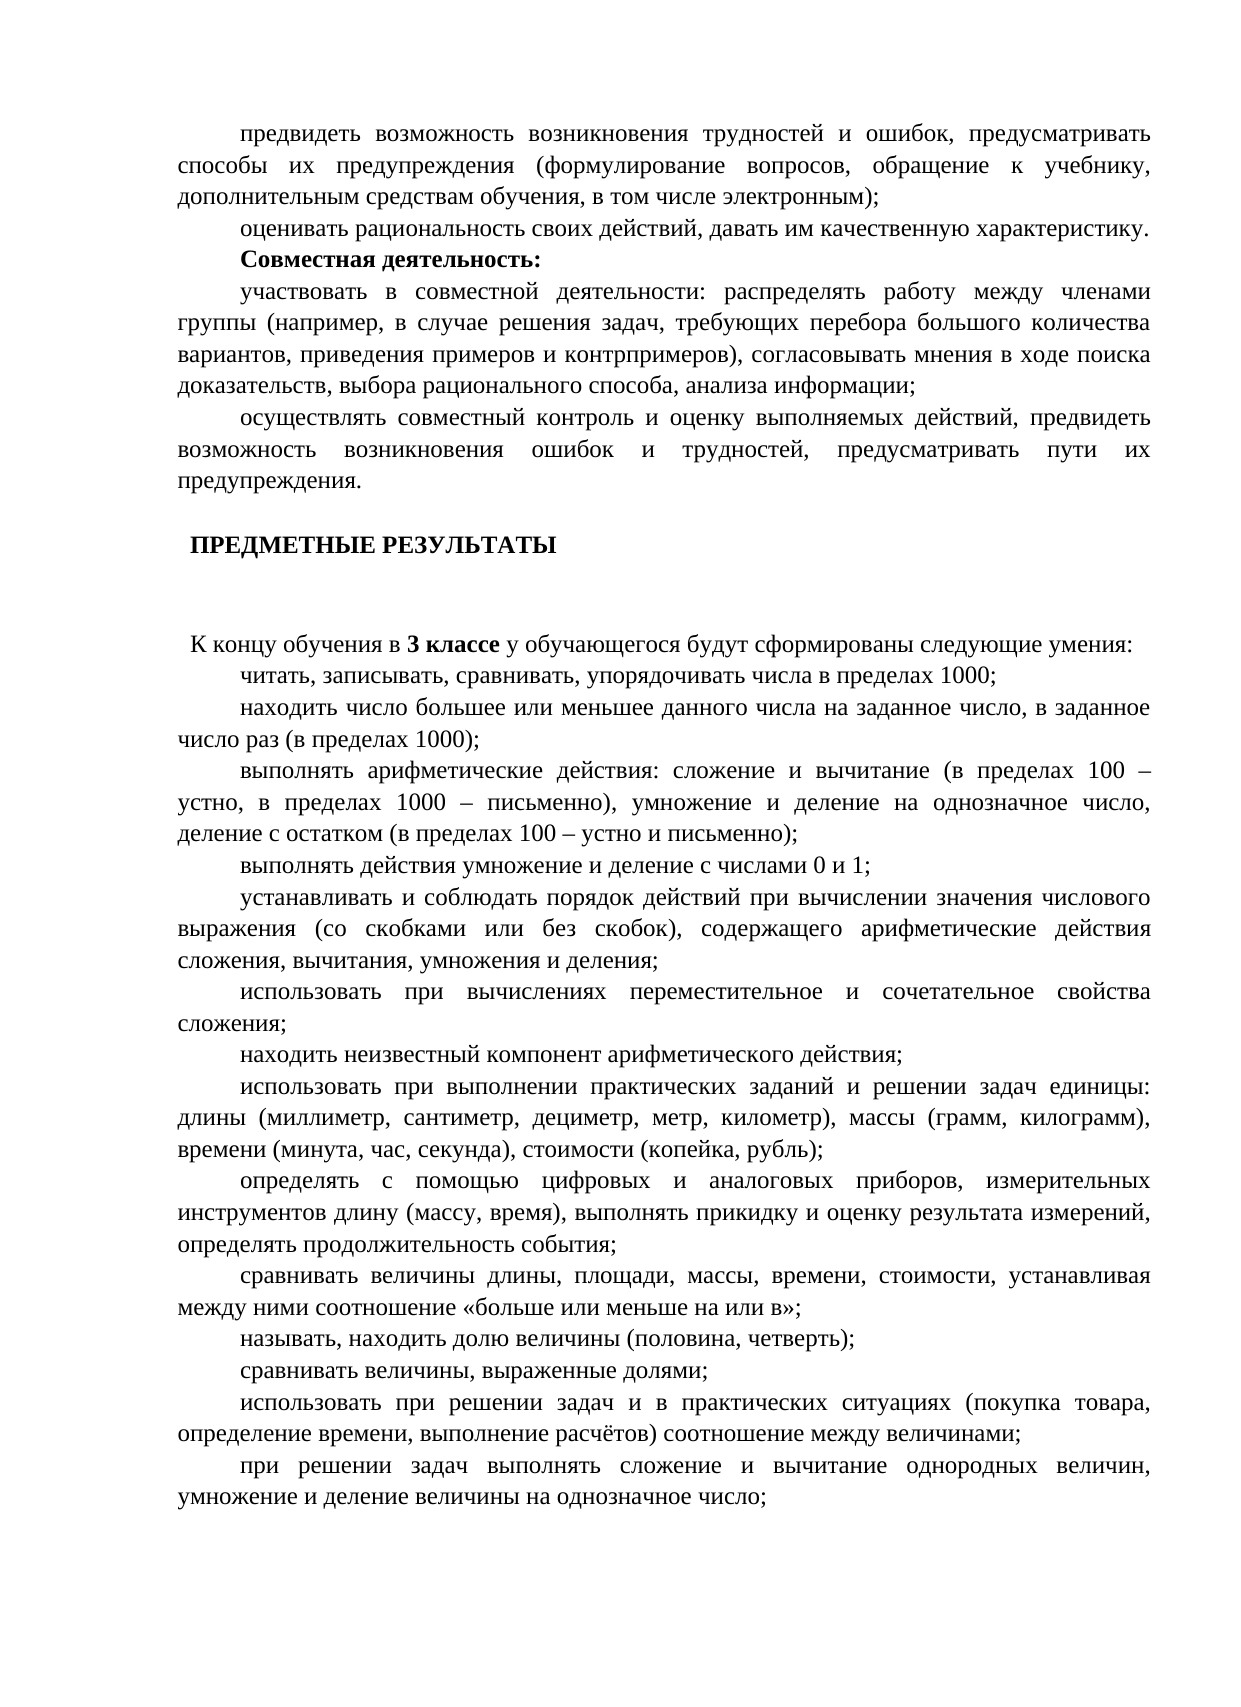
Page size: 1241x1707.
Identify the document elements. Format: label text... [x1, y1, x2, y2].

text использовать при выполнении практических заданий и решении задач единицы: длины (миллиметр, сантиметр, дециметр, метр, километр), массы (грамм, килограмм), времени (минута, час, секунда), стоимости (копейка, рубль); [177, 1071, 1152, 1163]
text выполнять арифметические действия: сложение и вычитание (в пределах 100 – устно, в пределах 1000 – письменно), умножение и деление на однозначное число, деление с остатком (в пределах 100 – устно и письменно); [177, 755, 1152, 847]
text предвидеть возможность возникновения трудностей и ошибок, предусматривать способы их предупреждения (формулирование вопросов, обращение к учебнику, дополнительным средствам обучения, в том числе электронным); [177, 118, 1152, 210]
text использовать при вычислениях переместительное и сочетательное свойства сложения; [177, 976, 1152, 1037]
text устанавливать и соблюдать порядок действий при вычислении значения числового выражения (со скобками или без скобок), содержащего арифметические действия сложения, вычитания, умножения и деления; [177, 882, 1152, 973]
text К концу обучения в 3 классе у обучающегося будут сформированы следующие умения: [190, 629, 1152, 658]
text находить неизвестный компонент арифметического действия; [177, 1039, 1152, 1068]
text участвовать в совместной деятельности: распределять работу между членами группы (например, в случае решения задач, требующих перебора большого количества вариантов, приведения примеров и контрпримеров), согласовывать мнения в ходе поиска доказательств, выбора рационального способа, анализа информации; [177, 276, 1152, 399]
text сравнивать величины, выраженные долями; [177, 1355, 1152, 1384]
text находить число большее или меньшее данного числа на заданное число, в заданное число раз (в пределах 1000); [177, 692, 1152, 752]
text ПРЕДМЕТНЫЕ РЕЗУЛЬТАТЫ [190, 530, 1152, 559]
text называть, находить долю величины (половина, четверть); [177, 1323, 1152, 1352]
text определять с помощью цифровых и аналоговых приборов, измерительных инструментов длину (массу, время), выполнять прикидку и оценку результата измерений, определять продолжительность события; [177, 1166, 1152, 1257]
text выполнять действия умножение и деление с числами 0 и 1; [177, 850, 1152, 879]
text осуществлять совместный контроль и оценку выполняемых действий, предвидеть возможность возникновения ошибок и трудностей, предусматривать пути их предупреждения. [177, 402, 1152, 494]
text сравнивать величины длины, площади, массы, времени, стоимости, устанавливая между ними соотношение «больше или меньше на или в»; [177, 1260, 1152, 1321]
text оценивать рациональность своих действий, давать им качественную характеристику. [177, 213, 1152, 242]
text читать, записывать, сравнивать, упорядочивать числа в пределах 1000; [177, 661, 1152, 689]
text при решении задач выполнять сложение и вычитание однородных величин, умножение и деление величины на однозначное число; [177, 1450, 1152, 1510]
text Совместная деятельность: [177, 244, 1152, 273]
text использовать при решении задач и в практических ситуациях (покупка товара, определение времени, выполнение расчётов) соотношение между величинами; [177, 1387, 1152, 1447]
